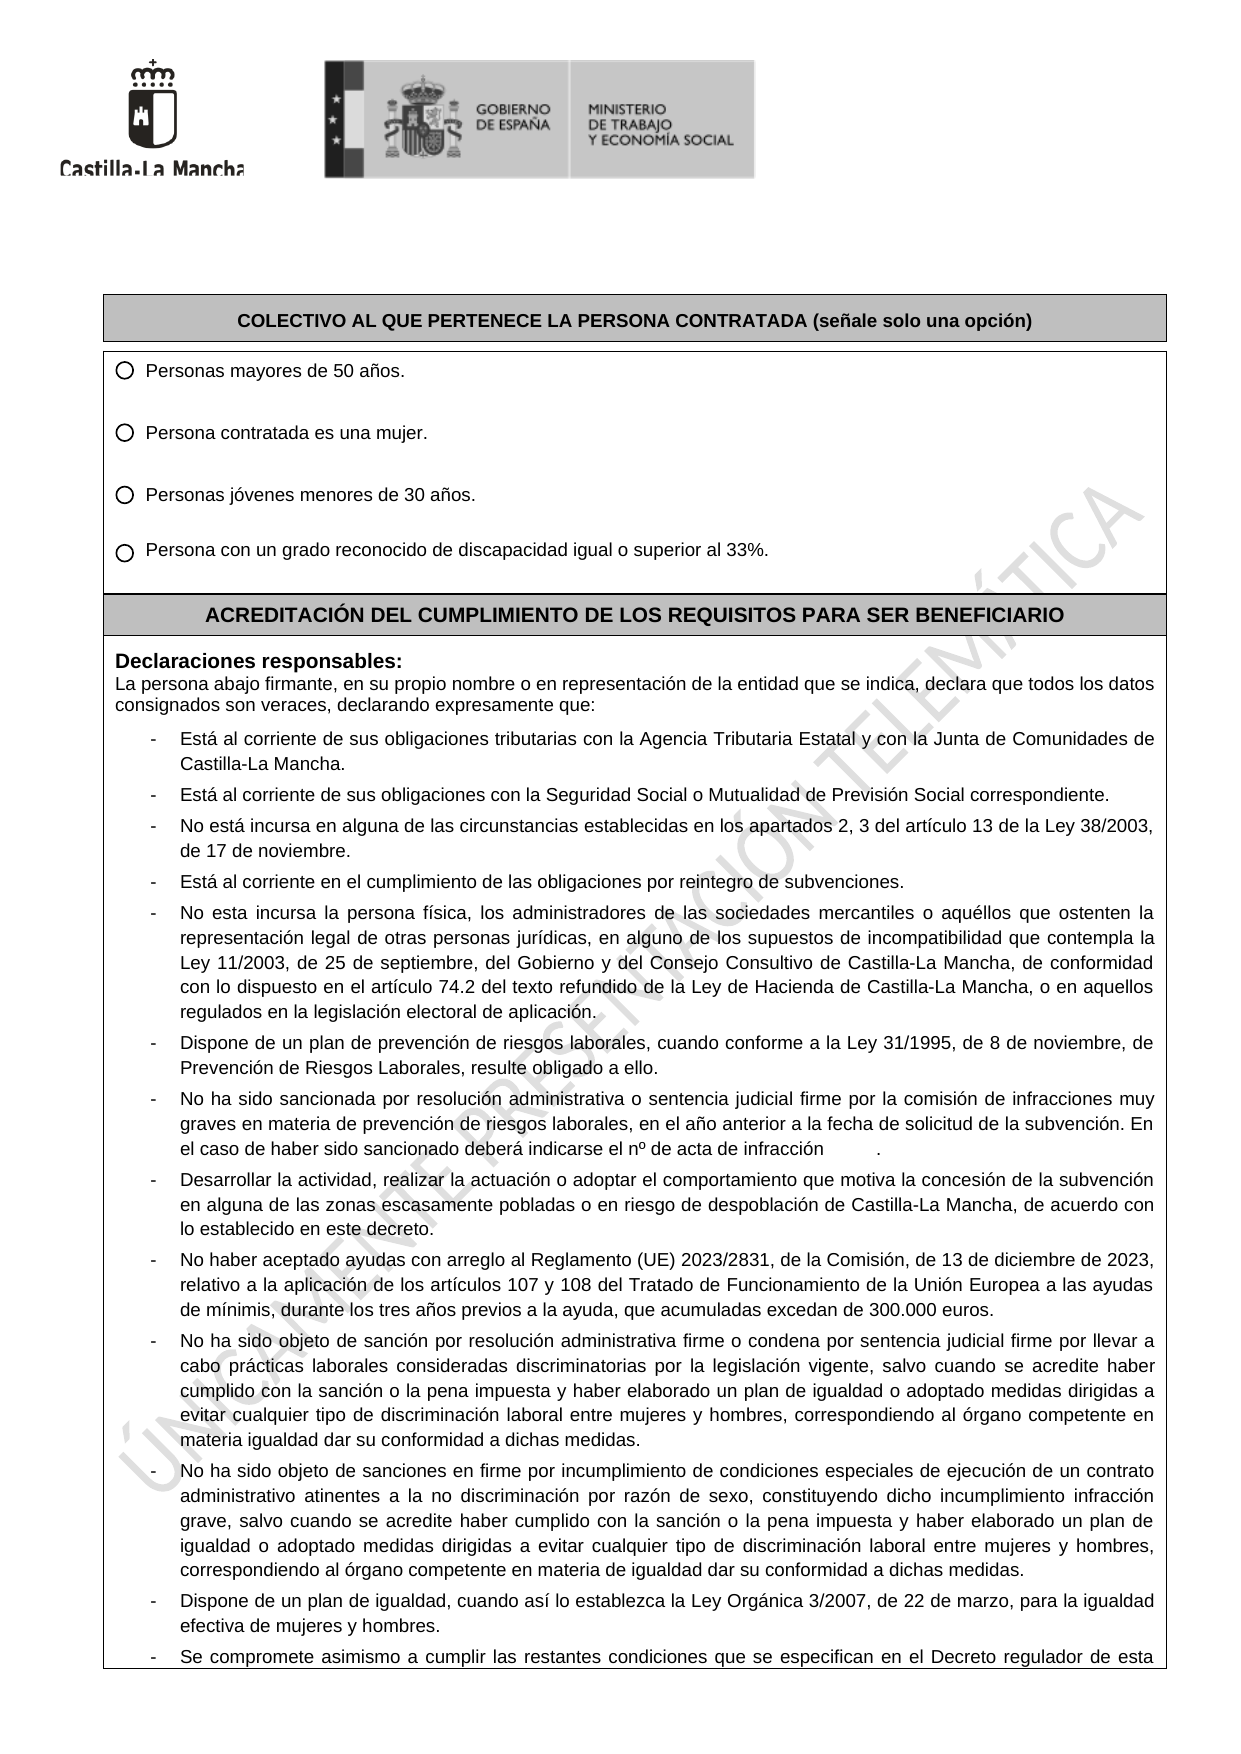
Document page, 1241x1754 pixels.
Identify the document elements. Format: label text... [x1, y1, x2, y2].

table_cell Personas mayores de 50 años. [134, 352, 1166, 414]
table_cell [104, 636, 1166, 1668]
table_header COLECTIVO AL QUE PERTENECE LA PERSONA CONTRATADA (señale solo una opción) [104, 295, 1166, 341]
table_cell [104, 352, 134, 414]
table_header [104, 342, 1166, 351]
table_cell [104, 414, 134, 476]
table_cell [104, 476, 134, 538]
table_cell [104, 539, 134, 593]
table_cell Persona con un grado reconocido de discapacidad igual o superior al 33%. [134, 539, 1166, 593]
table_cell Personas jóvenes menores de 30 años. [134, 476, 1166, 538]
table_header ACREDITACIÓN DEL CUMPLIMIENTO DE LOS REQUISITOS PARA SER BENEFICIARIO [104, 595, 1166, 635]
table_cell Persona contratada es una mujer. [134, 414, 1166, 476]
